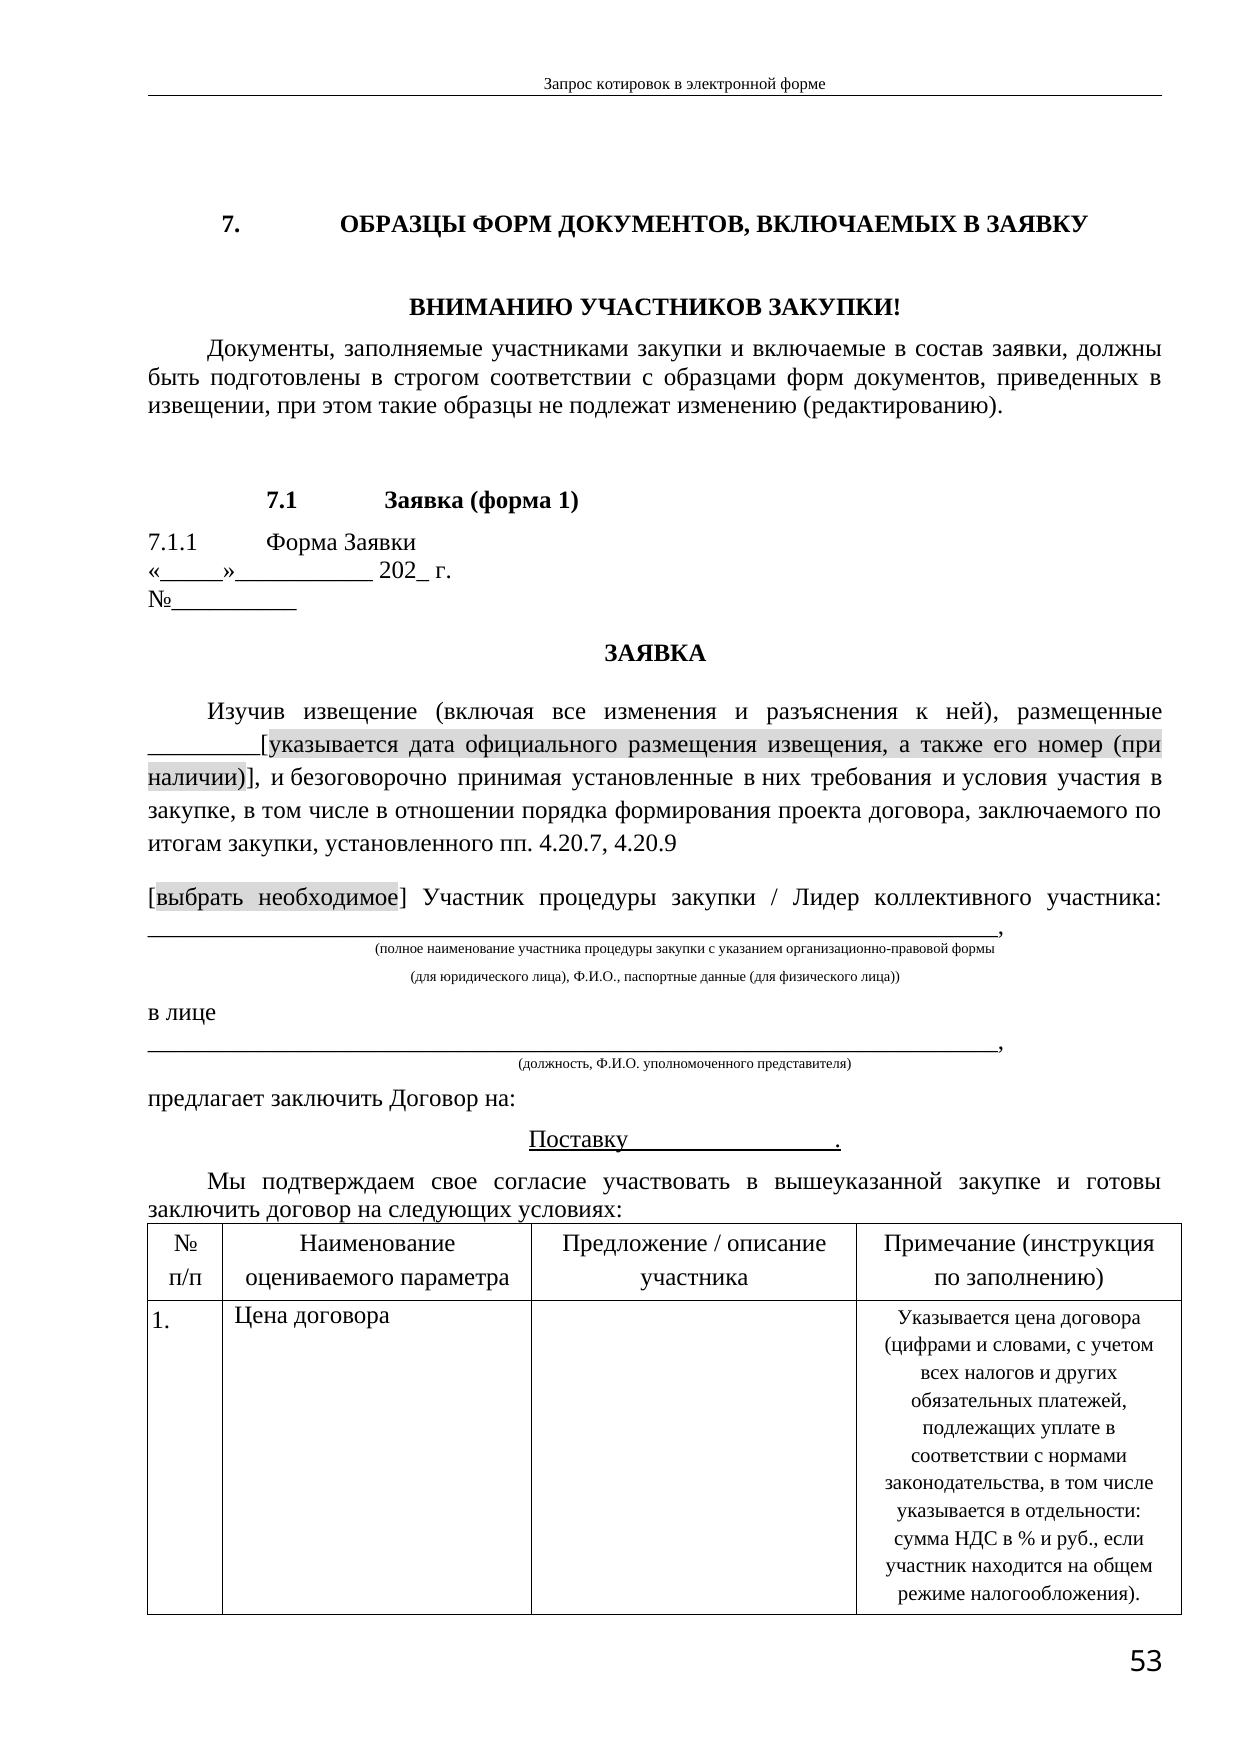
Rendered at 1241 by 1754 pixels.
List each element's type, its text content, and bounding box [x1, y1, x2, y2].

text Изучив извещение (включая все изменения и разъяснения к ней), размещенные _________[указывается дата официального размещения извещения, а также его номер (при наличии)], и безоговорочно принимая установленные в них требования и условия участия в закупке, в том числе в отношении порядка формирования проекта договора, заключаемого по итогам закупки, установленного пп. 4.20.7, 4.20.9 [148, 696, 1162, 857]
table_header Наименование оцениваемого параметра [223, 1224, 531, 1299]
list ОБРАЗЦЫ ФОРМ ДОКУМЕНТОВ, ВКЛЮЧАЕМЫХ В ЗАЯВКУ [148, 209, 1162, 238]
text Поставку ________________. [148, 1124, 1162, 1153]
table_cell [857, 1301, 1181, 1614]
text предлагает заключить Договор на: [148, 1083, 1162, 1112]
text ____________________________________________________________________, [148, 1026, 1162, 1054]
text [выбрать необходимое] Участник процедуры закупки / Лидер коллективного участника: ____________________________________________________________________, [148, 882, 1162, 939]
text ВНИМАНИЮ УЧАСТНИКОВ ЗАКУПКИ! [148, 292, 1162, 321]
text (должность, Ф.И.О. уполномоченного представителя) [148, 1054, 1162, 1083]
text Документы, заполняемые участниками закупки и включаемые в состав заявки, должны быть подготовлены в строгом соответствии с образцами форм документов, приведенных в извещении, при этом такие образцы не подлежат изменению (редактированию). [148, 333, 1162, 419]
text №__________ [148, 584, 1163, 613]
table_cell [148, 1301, 222, 1614]
table_header Примечание (инструкция по заполнению) [857, 1224, 1181, 1299]
table_cell [532, 1301, 856, 1614]
table_header № п/п [148, 1224, 222, 1299]
text в лице [148, 997, 1162, 1026]
text ЗАЯВКА [148, 638, 1162, 667]
text Мы подтверждаем свое согласие участвовать в вышеуказанной закупке и готовы заключить договор на следующих условиях: [148, 1166, 1162, 1223]
list Заявка (форма 1) [266, 486, 1162, 514]
text (полное наименование участника процедуры закупки с указанием организационно-правовой формы (для юридического лица), Ф.И.О., паспортные данные (для физического лица)) [148, 939, 1162, 997]
table_cell Цена договора [223, 1301, 531, 1614]
text «_____»___________ 202_ г. [148, 556, 1163, 584]
table_header Предложение / описание участника [532, 1224, 856, 1299]
list Форма Заявки [148, 527, 1162, 556]
